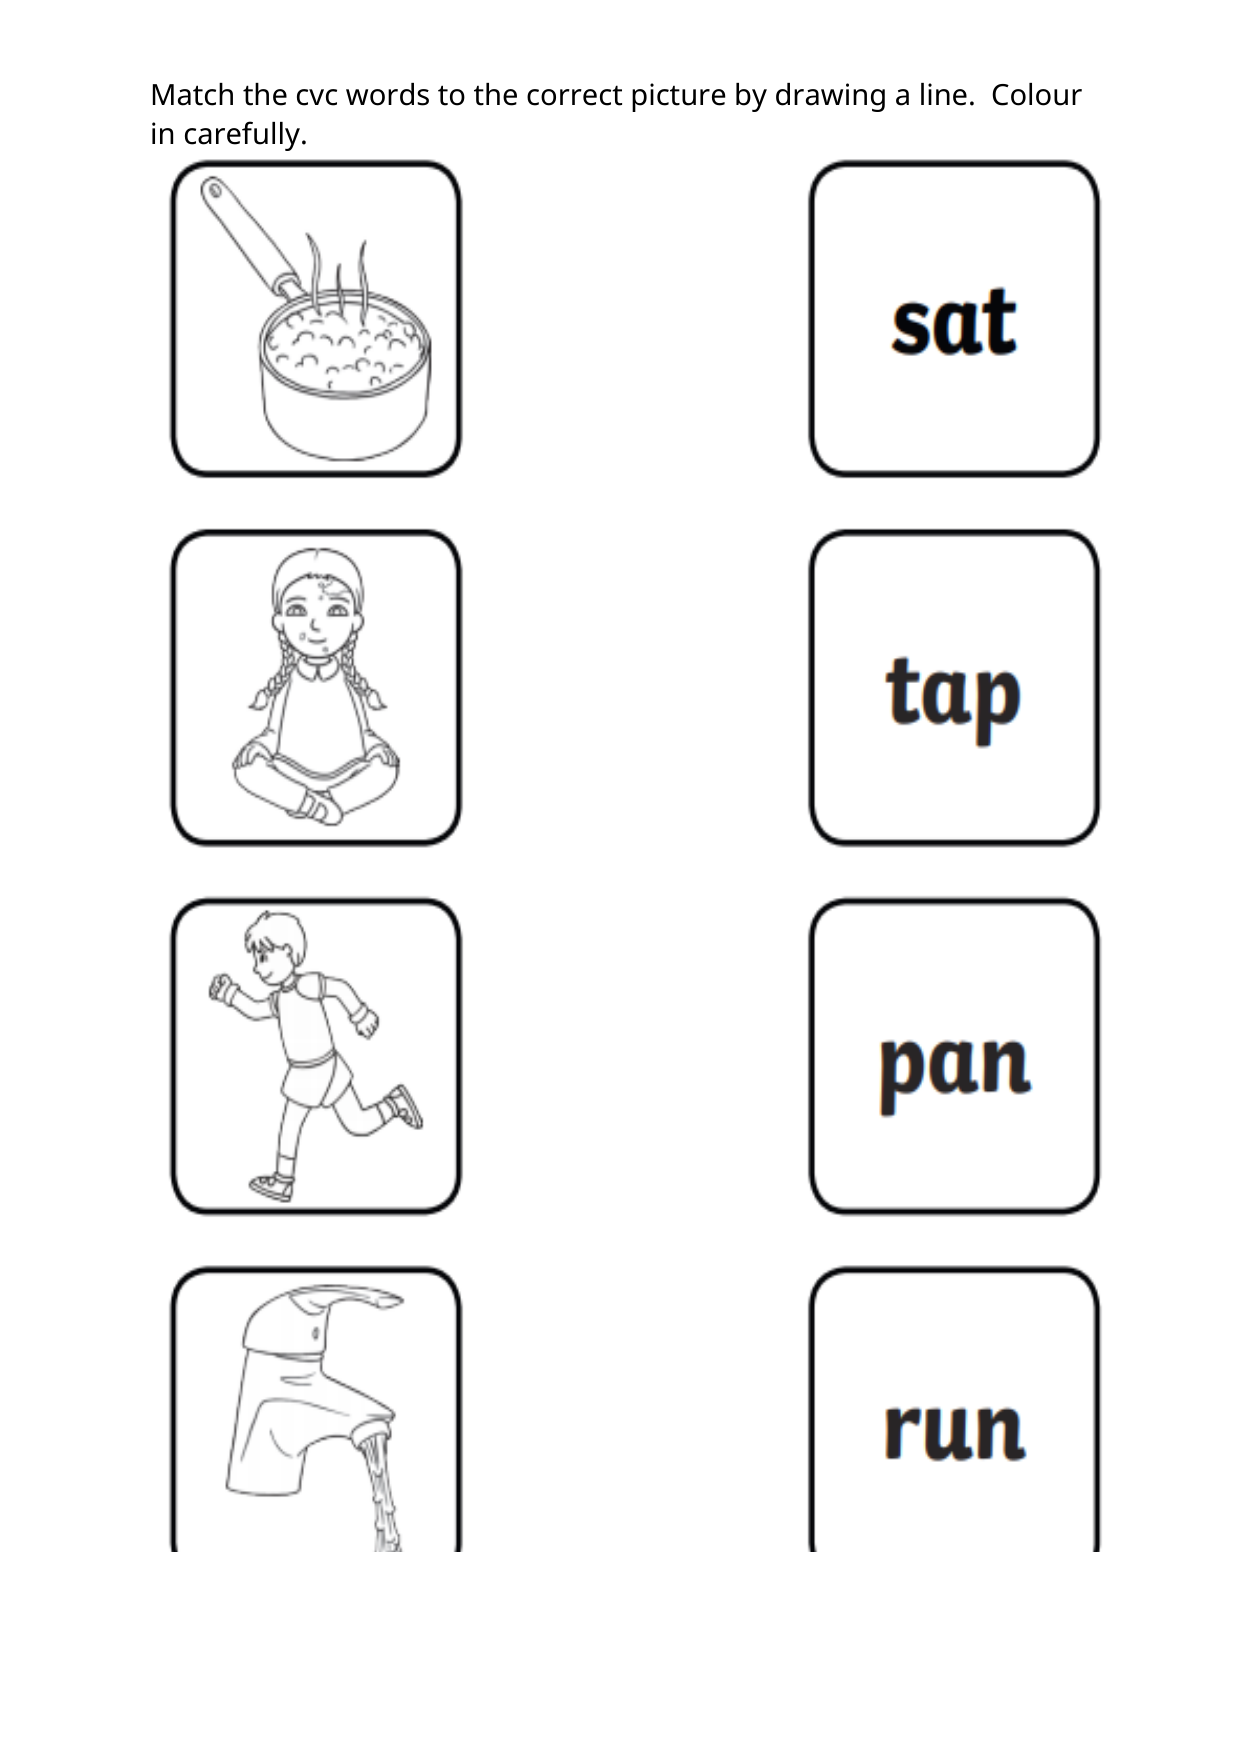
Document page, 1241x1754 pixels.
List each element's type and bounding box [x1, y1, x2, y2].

picture [150, 153, 1130, 1552]
